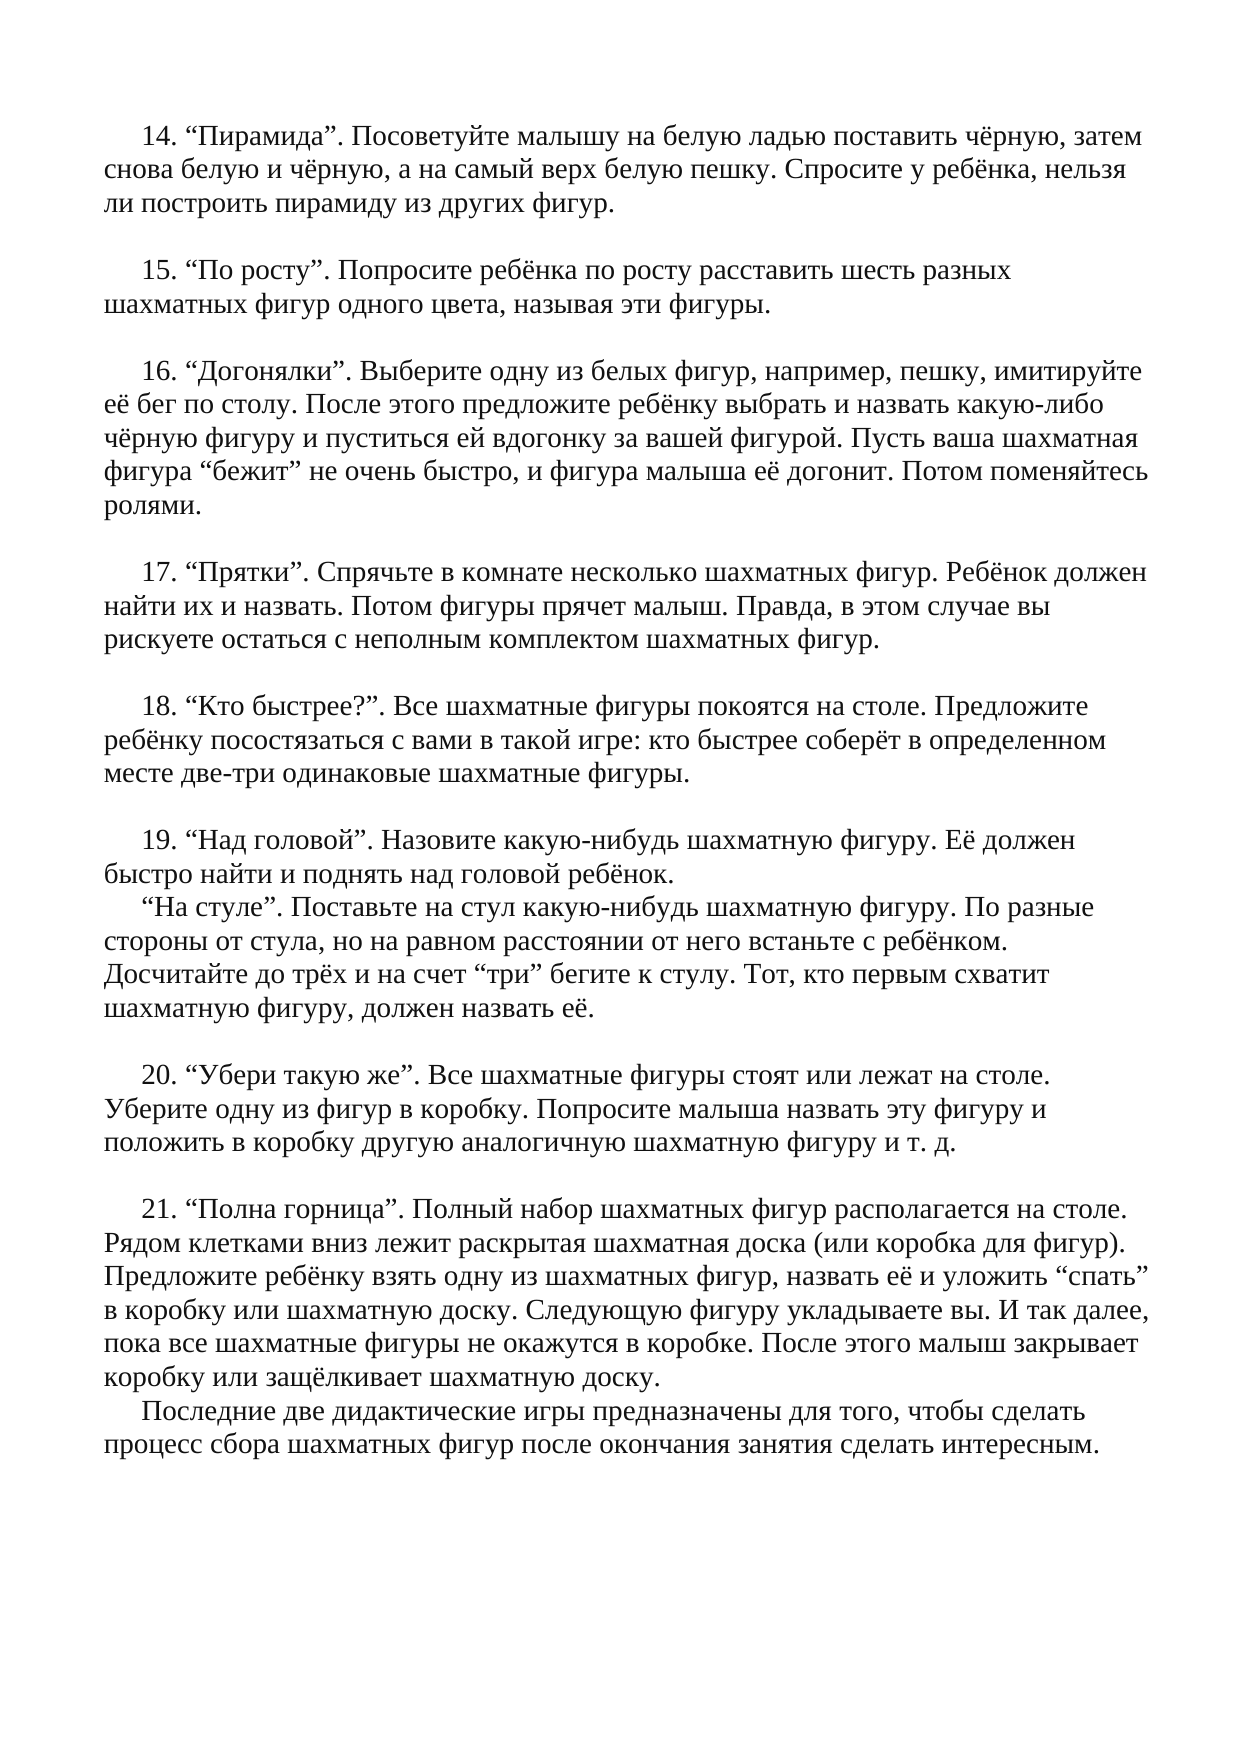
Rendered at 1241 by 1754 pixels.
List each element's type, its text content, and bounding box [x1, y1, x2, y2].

text 15. “По росту”. Попросите ребёнка по росту расставить шесть разных шахматных фигур одного цвета, называя эти фигуры. [103, 252, 1152, 319]
text Последние две дидактические игры предназначены для того, чтобы сделать процесс сбора шахматных фигур после окончания занятия сделать интересным. [103, 1393, 1152, 1460]
text “На стуле”. Поставьте на стул какую-нибудь шахматную фигуру. По разные стороны от стула, но на равном расстоянии от него встаньте с ребёнком. Досчитайте до трёх и на счет “три” бегите к стулу. Тот, кто первым схватит шахматную фигуру, должен назвать её. [103, 889, 1152, 1024]
text 19. “Над головой”. Назовите какую-нибудь шахматную фигуру. Её должен быстро найти и поднять над головой ребёнок. [103, 822, 1152, 889]
text 20. “Убери такую же”. Все шахматные фигуры стоят или лежат на столе. Уберите одну из фигур в коробку. Попросите малыша назвать эту фигуру и положить в коробку другую аналогичную шахматную фигуру и т. д. [103, 1057, 1152, 1158]
text 16. “Догонялки”. Выберите одну из белых фигур, например, пешку, имитируйте её бег по столу. После этого предложите ребёнку выбрать и назвать какую-либо чёрную фигуру и пуститься ей вдогонку за вашей фигурой. Пусть ваша шахматная фигура “бежит” не очень быстро, и фигура малыша её догонит. Потом поменяйтесь ролями. [103, 353, 1152, 521]
text 17. “Прятки”. Спрячьте в комнате несколько шахматных фигур. Ребёнок должен найти их и назвать. Потом фигуры прячет малыш. Правда, в этом случае вы рискуете остаться с неполным комплектом шахматных фигур. [103, 554, 1152, 655]
text 18. “Кто быстрее?”. Все шахматные фигуры покоятся на столе. Предложите ребёнку посостязаться с вами в такой игре: кто быстрее соберёт в определенном месте две-три одинаковые шахматные фигуры. [103, 688, 1152, 789]
text 21. “Полна горница”. Полный набор шахматных фигур располагается на столе. Рядом клетками вниз лежит раскрытая шахматная доска (или коробка для фигур). Предложите ребёнку взять одну из шахматных фигур, назвать её и уложить “спать” в коробку или шахматную доску. Следующую фигуру укладываете вы. И так далее, пока все шахматные фигуры не окажутся в коробке. После этого малыш закрывает коробку или защёлкивает шахматную доску. [103, 1191, 1152, 1393]
text 14. “Пирамида”. Посоветуйте малышу на белую ладью поставить чёрную, затем снова белую и чёрную, а на самый верх белую пешку. Спросите у ребёнка, нельзя ли построить пирамиду из других фигур. [103, 118, 1152, 219]
